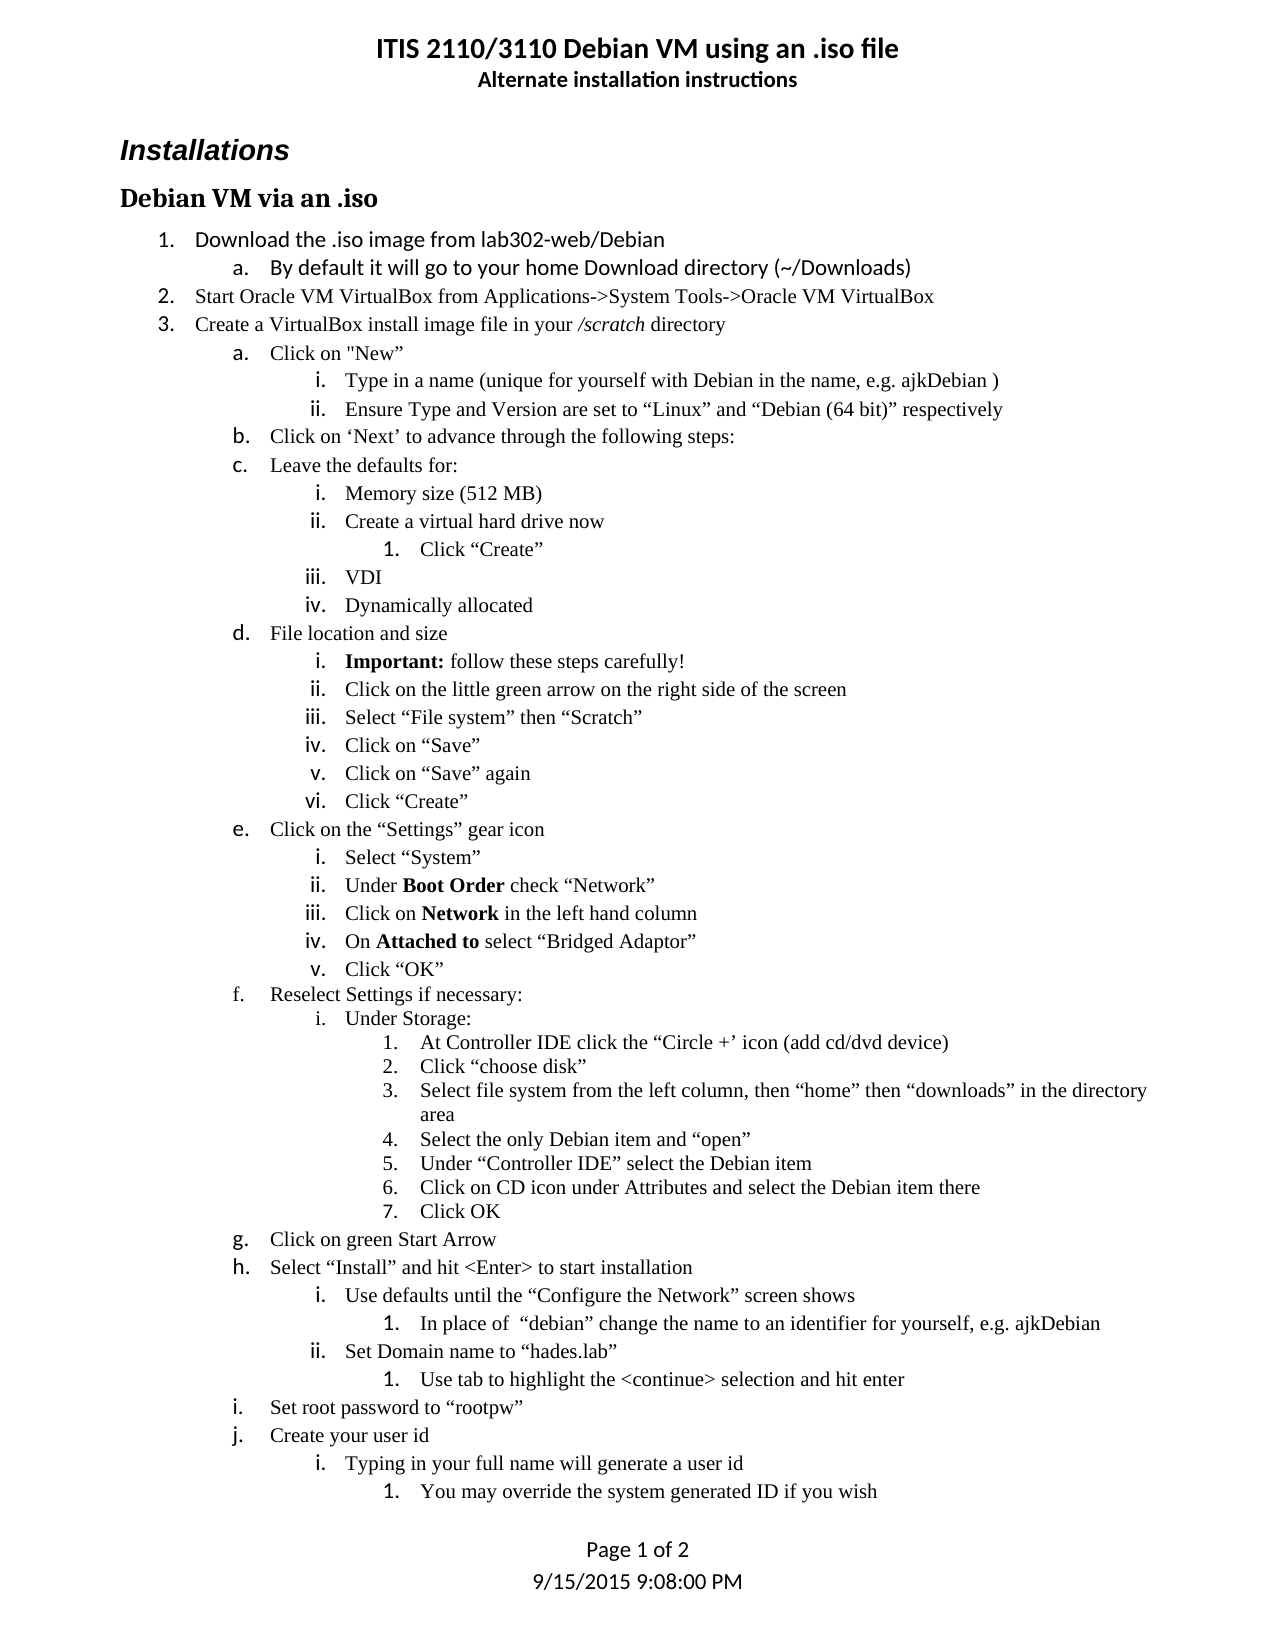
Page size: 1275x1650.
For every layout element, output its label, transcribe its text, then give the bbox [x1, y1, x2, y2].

list Select the only Debian item and “open” [382, 1126, 1155, 1151]
list Use tab to highlight the <continue> selection and hit enter [382, 1364, 1155, 1392]
list Click on the little green arrow on the right side of the screen [326, 674, 1155, 702]
list Memory size (512 MB) [326, 478, 1155, 506]
list Click “Create” [382, 534, 1155, 562]
list Create a virtual hard drive now [326, 506, 1155, 534]
list Click on “Save” [326, 730, 1155, 758]
list You may override the system generated ID if you wish [382, 1476, 1155, 1504]
list Select “File system” then “Scratch” [326, 702, 1155, 730]
list Typing in your full name will generate a user id [326, 1448, 1155, 1476]
list Type in a name (unique for yourself with Debian in the name, e.g. ajkDebian ) [326, 366, 1155, 394]
list Under Boot Order check “Network” [326, 870, 1155, 898]
list In place of “debian” change the name to an identifier for yourself, e.g. ajkDebian [382, 1308, 1155, 1336]
list Under Storage: [326, 1006, 1155, 1030]
list Click “OK” [326, 954, 1155, 982]
list Click on "New” [232, 338, 1155, 366]
list At Controller IDE click the “Circle +’ icon (add cd/dvd device) [382, 1030, 1155, 1054]
list Select file system from the left column, then “home” then “downloads” in the directory area [382, 1078, 1155, 1126]
list Click on green Start Arrow [232, 1224, 1155, 1252]
list Click “choose disk” [382, 1054, 1155, 1078]
list Click on Network in the left hand column [326, 898, 1155, 926]
list Select “Install” and hit <Enter> to start installation [232, 1252, 1155, 1280]
list Set Domain name to “hades.lab” [326, 1336, 1155, 1364]
list Click on “Save” again [326, 758, 1155, 786]
subtitle Installations [120, 132, 1155, 166]
list Ensure Type and Version are set to “Linux” and “Debian (64 bit)” respectively [326, 394, 1155, 422]
list Dynamically allocated [326, 590, 1155, 618]
list VDI [326, 562, 1155, 590]
list Start Oracle VM VirtualBox from Applications->System Tools->Oracle VM VirtualBox [157, 282, 1155, 309]
list On Attached to select “Bridged Adaptor” [326, 926, 1155, 954]
list Create a VirtualBox install image file in your /scratch directory [157, 309, 1155, 338]
list Important: follow these steps carefully! [326, 646, 1155, 674]
subtitle Debian VM via an .iso [120, 183, 1155, 215]
list Use defaults until the “Configure the Network” screen shows [326, 1280, 1155, 1308]
list Under “Controller IDE” select the Debian item [382, 1151, 1155, 1174]
list Click on the “Settings” gear icon [232, 814, 1155, 842]
list Create your user id [232, 1420, 1155, 1448]
list Reselect Settings if necessary: [232, 982, 1155, 1006]
list Click “Create” [326, 786, 1155, 814]
list Click on ‘Next’ to advance through the following steps: [232, 422, 1155, 450]
list Leave the defaults for: [232, 450, 1155, 478]
list Click on CD icon under Attributes and select the Debian item there [382, 1174, 1155, 1199]
list Click OK [382, 1199, 1155, 1224]
list Download the .iso image from lab302-web/Debian [157, 226, 1155, 253]
list Select “System” [326, 842, 1155, 870]
list By default it will go to your home Download directory (~/Downloads) [232, 253, 1155, 282]
list File location and size [232, 618, 1155, 646]
list Set root password to “rootpw” [232, 1392, 1155, 1420]
